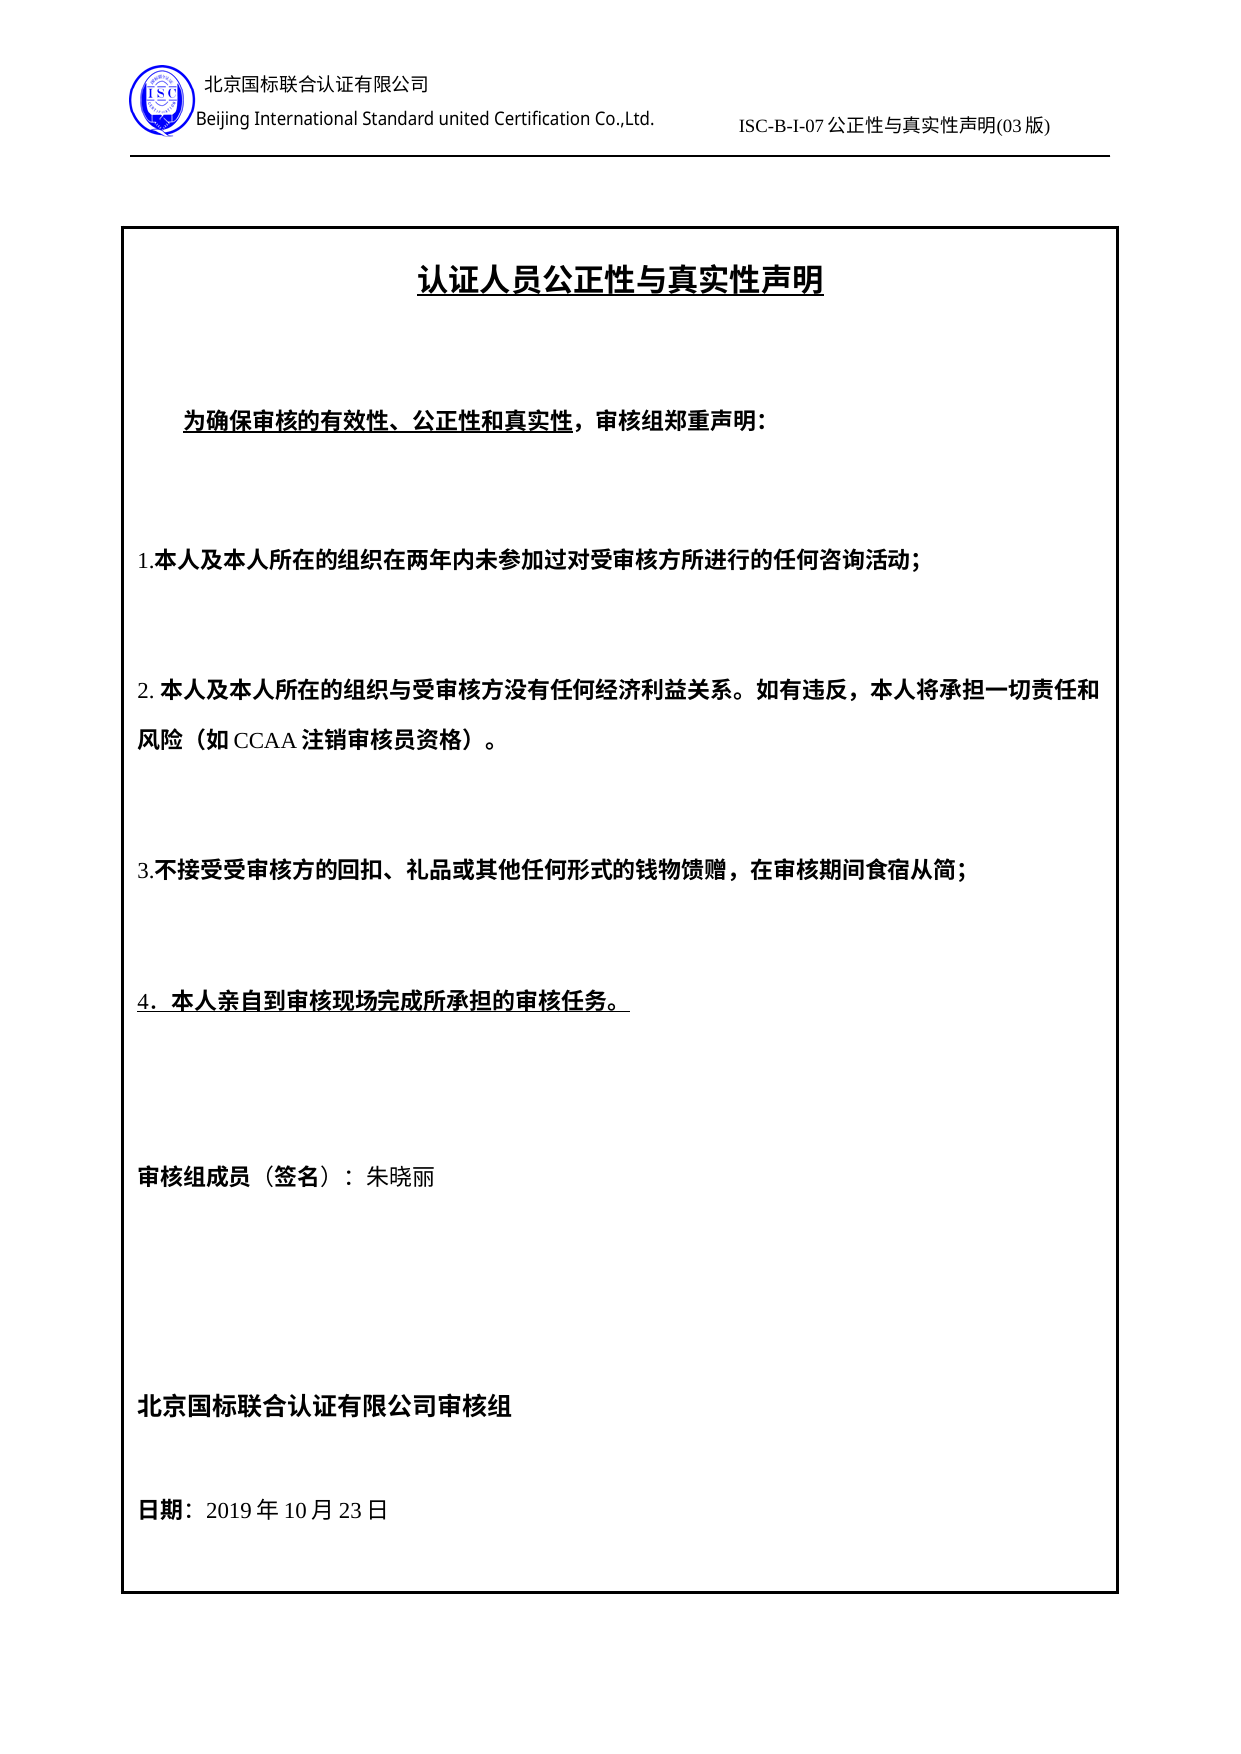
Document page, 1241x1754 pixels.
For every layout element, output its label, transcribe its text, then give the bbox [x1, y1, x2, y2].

table_header 认证人员公正性与真实性声明 为确保审核的有效性、公正性和真实性，审核组郑重声明： 1.本人及本人所在的组织在两年内未参加过对受审核方所进行的任何咨询活动； 2. 本人及本人所在的组织与受审核方没有任何经济利益关系。如有违反，本人将承担一切责任和风险（如CCAA注销审核员资格）。 3.不接受受审核方的回扣、礼品或其他任何形式的钱物馈赠，在审核期间食宿从简； 4．本人亲自到审核现场完成所承担的审核任务。 审核组成员（签名）：朱晓丽 北京国标联合认证有限公司审核组 日期：2019年10月23日 [124, 229, 1116, 1591]
picture [129, 65, 198, 137]
